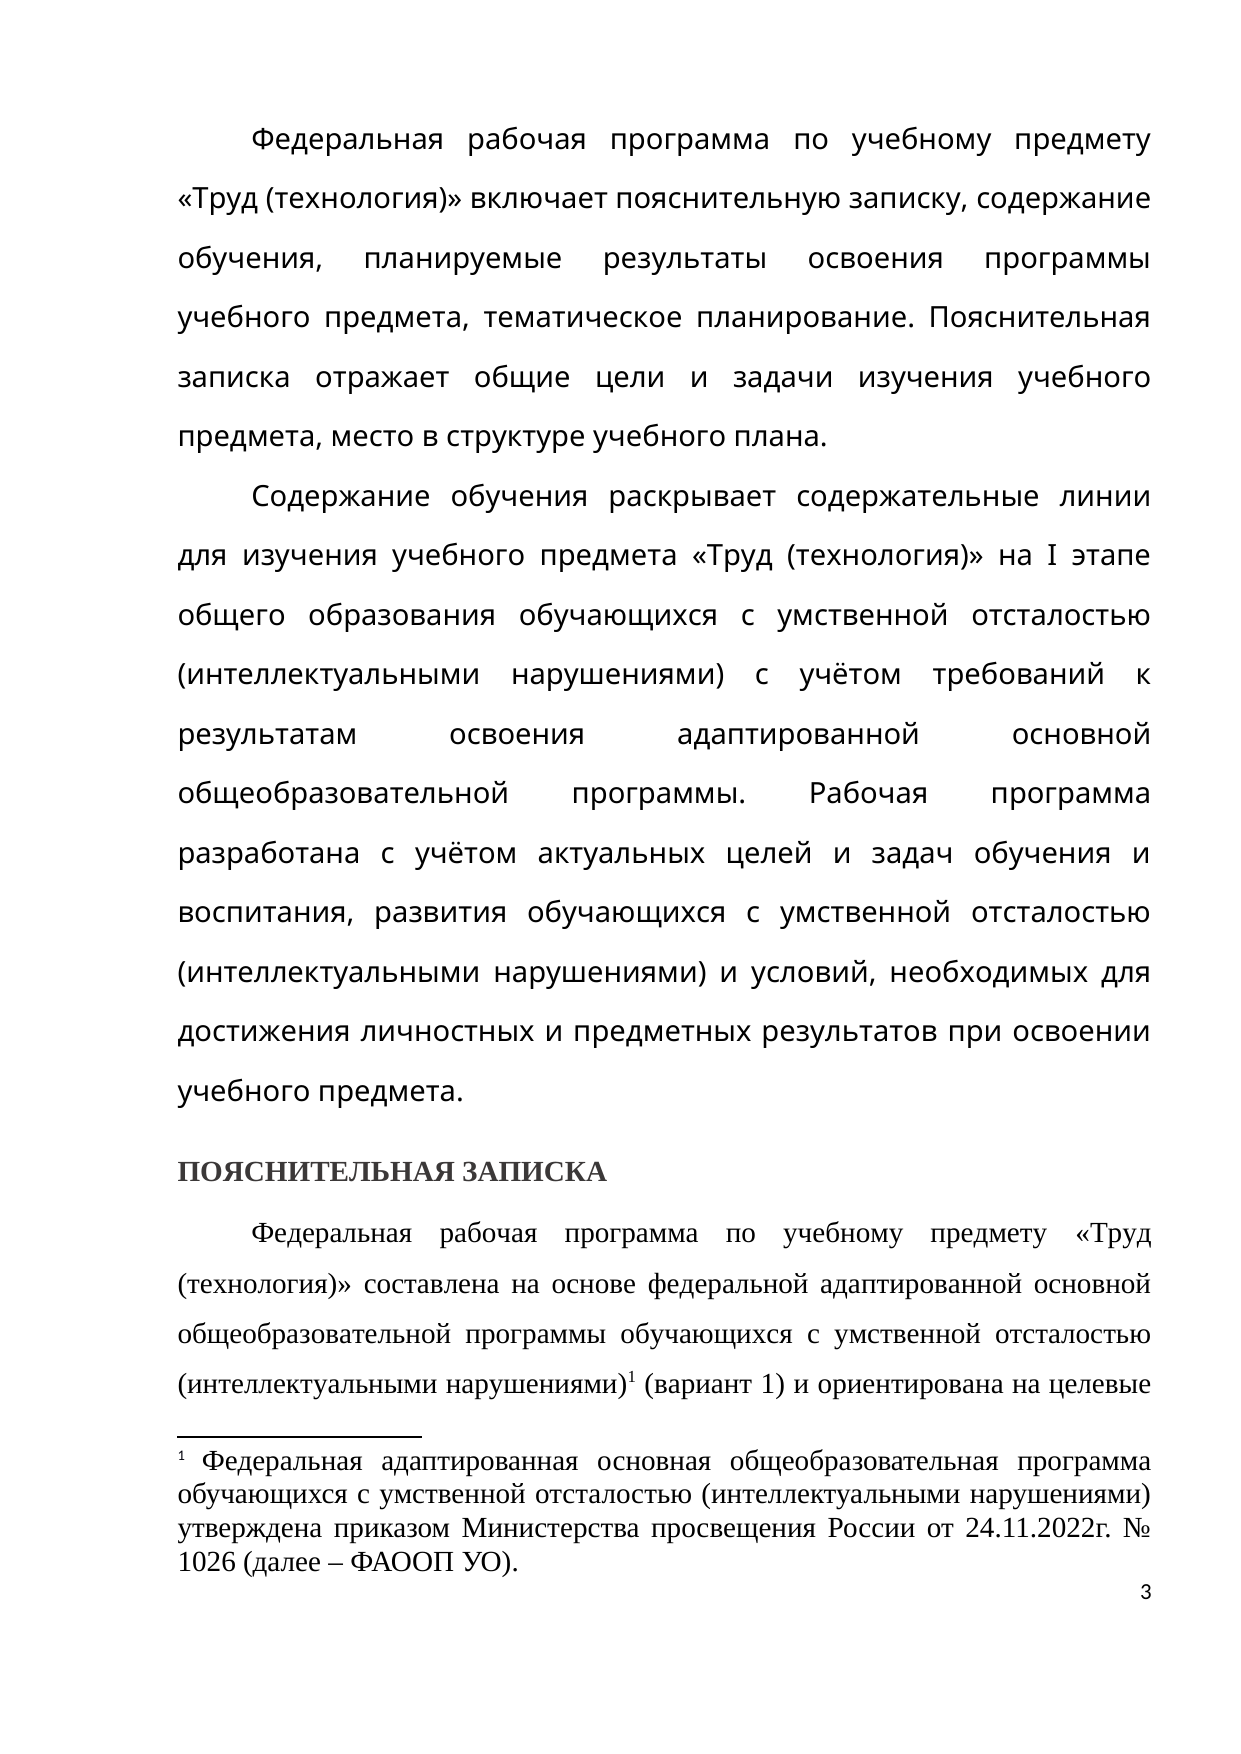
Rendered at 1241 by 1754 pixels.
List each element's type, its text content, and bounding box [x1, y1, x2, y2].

text Содержание обучения раскрывает содержательные линии для изучения учебного предмета «Труд (технология)» на I этапе общего образования обучающихся с умственной отсталостью (интеллектуальными нарушениями) с учётом требований к результатам освоения адаптированной основной общеобразовательной программы. Рабочая программа разработана с учётом актуальных целей и задач обучения и воспитания, развития обучающихся с умственной отсталостью (интеллектуальными нарушениями) и условий, необходимых для достижения личностных и предметных результатов при освоении учебного предмета. [177, 475, 1152, 1109]
subtitle ПОЯСНИТЕЛЬНАЯ ЗАПИСКА [177, 1154, 1152, 1188]
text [177, 1349, 1152, 1400]
text Федеральная рабочая программа по учебному предмету «Труд (технология)» включает пояснительную записку, содержание обучения, планируемые результаты освоения программы учебного предмета, тематическое планирование. Пояснительная записка отражает общие цели и задачи изучения учебного предмета, место в структуре учебного плана. [177, 118, 1152, 455]
